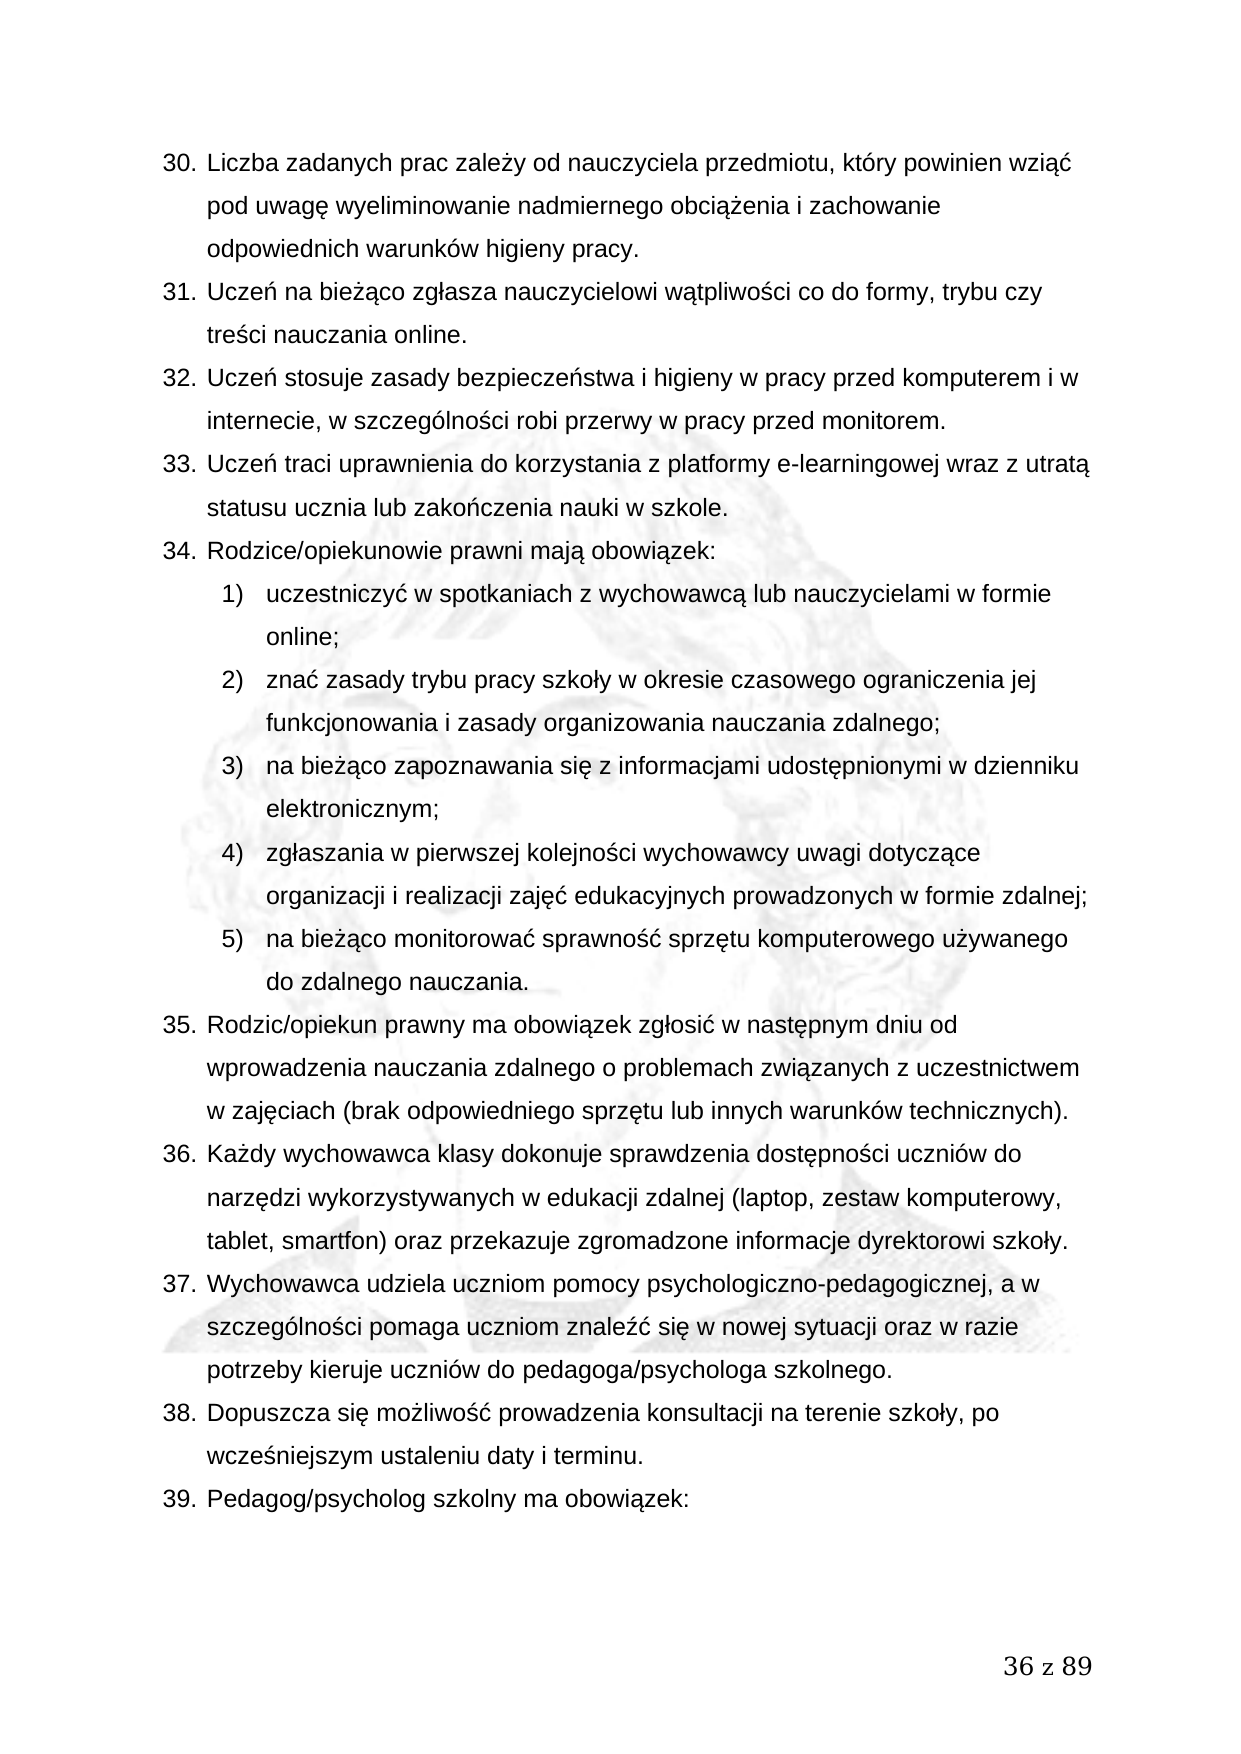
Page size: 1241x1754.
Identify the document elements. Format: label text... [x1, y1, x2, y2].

list Uczeń traci uprawnienia do korzystania z platformy e-learningowej wraz z utratą statusu ucznia lub zakończenia nauki w szkole. [162, 449, 1093, 521]
list Dopuszcza się możliwość prowadzenia konsultacji na terenie szkoły, po wcześniejszym ustaleniu daty i terminu. [162, 1398, 1093, 1470]
list znać zasady trybu pracy szkoły w okresie czasowego ograniczenia jej funkcjonowania i zasady organizowania nauczania zdalnego; [221, 665, 1093, 737]
list na bieżąco zapoznawania się z informacjami udostępnionymi w dzienniku elektronicznym; [221, 751, 1093, 823]
list Rodzice/opiekunowie prawni mają obowiązek: [162, 536, 1093, 564]
list Wychowawca udziela uczniom pomocy psychologiczno-pedagogicznej, a w szczególności pomaga uczniom znaleźć się w nowej sytuacji oraz w razie potrzeby kieruje uczniów do pedagoga/psychologa szkolnego. [162, 1269, 1093, 1384]
list na bieżąco monitorować sprawność sprzętu komputerowego używanego do zdalnego nauczania. [221, 924, 1093, 996]
list zgłaszania w pierwszej kolejności wychowawcy uwagi dotyczące organizacji i realizacji zajęć edukacyjnych prowadzonych w formie zdalnej; [221, 838, 1093, 909]
list uczestniczyć w spotkaniach z wychowawcą lub nauczycielami w formie online; [221, 579, 1093, 651]
list Liczba zadanych prac zależy od nauczyciela przedmiotu, który powinien wziąć pod uwagę wyeliminowanie nadmiernego obciążenia i zachowanie odpowiednich warunków higieny pracy. [162, 148, 1093, 263]
list Uczeń na bieżąco zgłasza nauczycielowi wątpliwości co do formy, trybu czy treści nauczania online. [162, 277, 1093, 349]
list Każdy wychowawca klasy dokonuje sprawdzenia dostępności uczniów do narzędzi wykorzystywanych w edukacji zdalnej (laptop, zestaw komputerowy, tablet, smartfon) oraz przekazuje zgromadzone informacje dyrektorowi szkoły. [162, 1139, 1093, 1254]
list Uczeń stosuje zasady bezpieczeństwa i higieny w pracy przed komputerem i w internecie, w szczególności robi przerwy w pracy przed monitorem. [162, 363, 1093, 435]
list Pedagog/psycholog szkolny ma obowiązek: [162, 1484, 1093, 1513]
list Rodzic/opiekun prawny ma obowiązek zgłosić w następnym dniu od wprowadzenia nauczania zdalnego o problemach związanych z uczestnictwem w zajęciach (brak odpowiedniego sprzętu lub innych warunków technicznych). [162, 1010, 1093, 1125]
